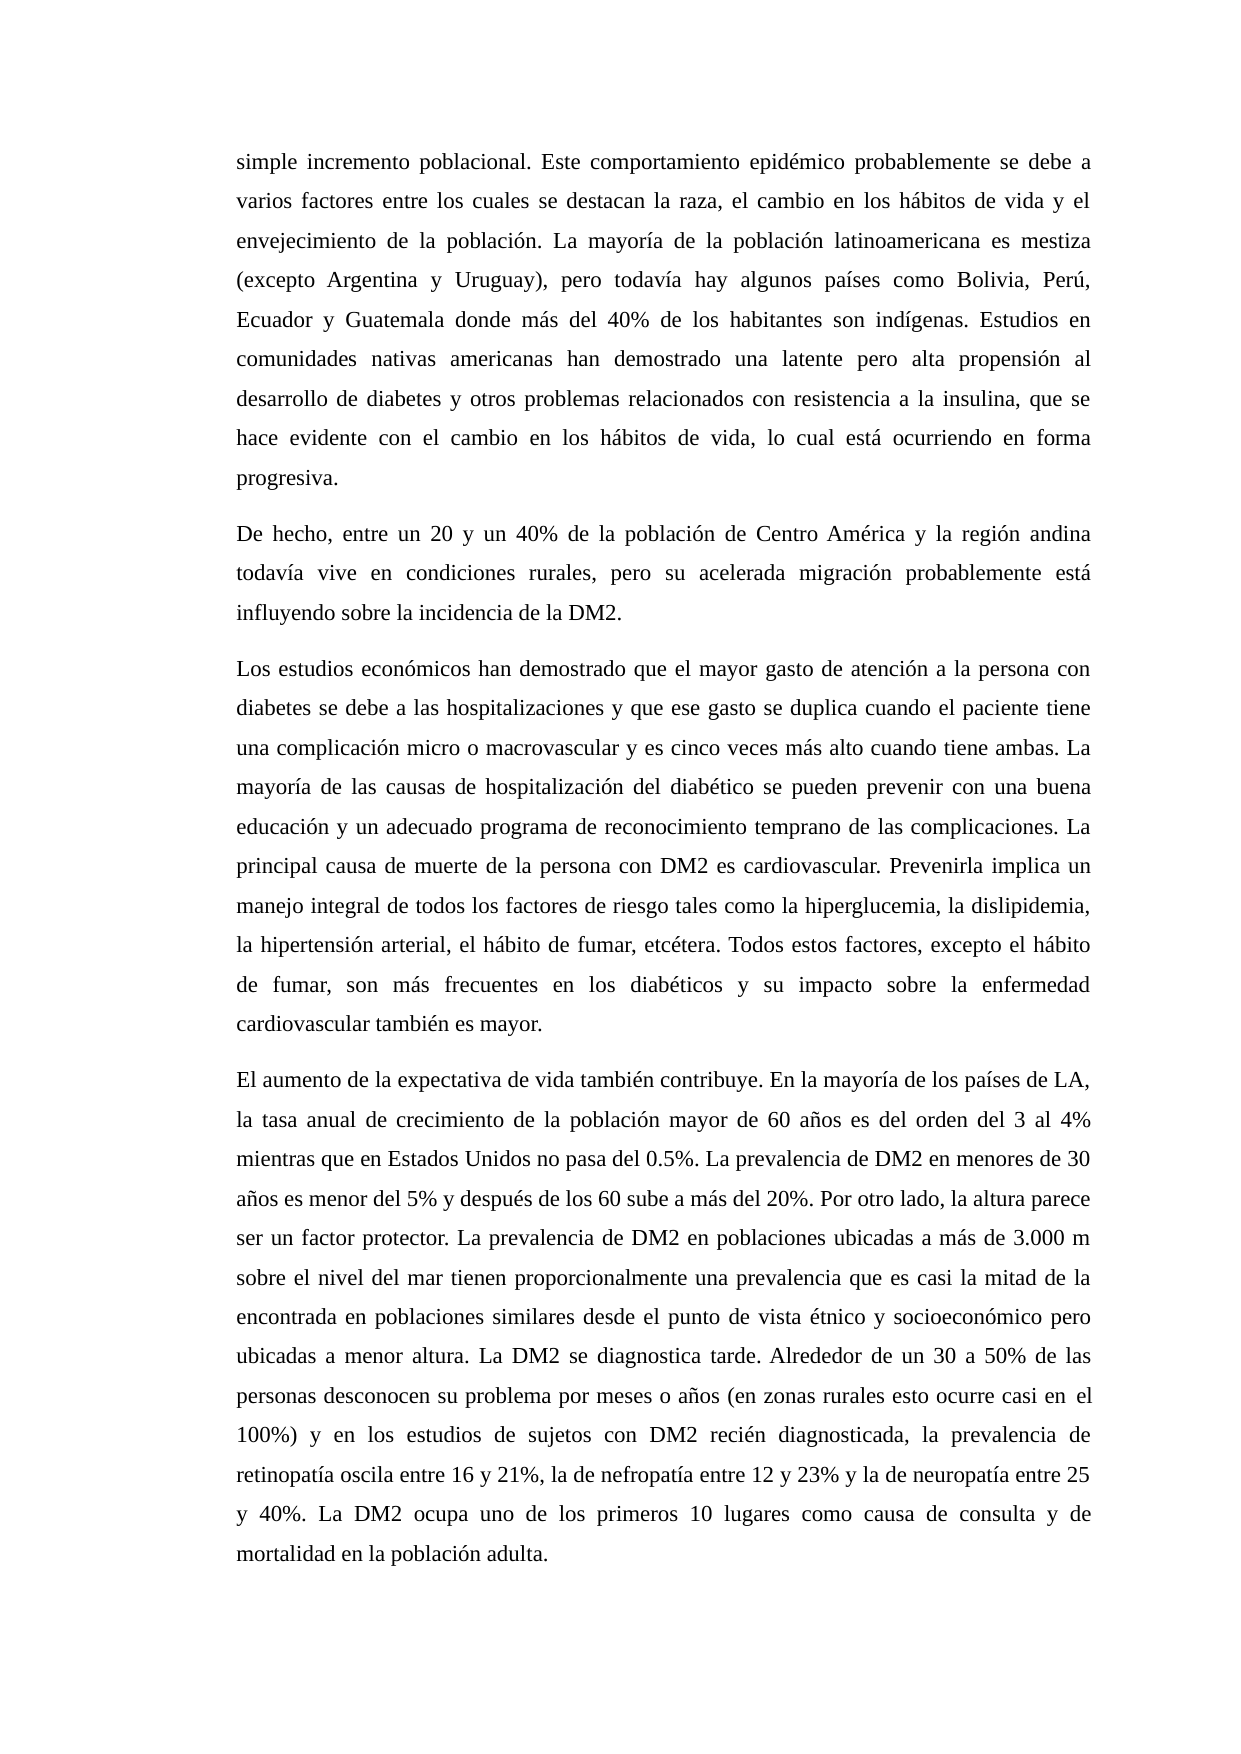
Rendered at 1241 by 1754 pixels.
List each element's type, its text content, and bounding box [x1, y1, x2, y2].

text De hecho, entre un 20 y un 40% de la población de Centro América y la región andina todavía vive en condiciones rurales, pero su acelerada migración probablemente está influyendo sobre la incidencia de la DM2. [236, 520, 1092, 625]
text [236, 148, 1092, 490]
text Los estudios económicos han demostrado que el mayor gasto de atención a la persona con diabetes se debe a las hospitalizaciones y que ese gasto se duplica cuando el paciente tiene una complicación micro o macrovascular y es cinco veces más alto cuando tiene ambas. La mayoría de las causas de hospitalización del diabético se pueden prevenir con una buena educación y un adecuado programa de reconocimiento temprano de las complicaciones. La principal causa de muerte de la persona con DM2 es cardiovascular. Prevenirla implica un manejo integral de todos los factores de riesgo tales como la hiperglucemia, la dislipidemia, la hipertensión arterial, el hábito de fumar, etcétera. Todos estos factores, excepto el hábito de fumar, son más frecuentes en los diabéticos y su impacto sobre la enfermedad cardiovascular también es mayor. [236, 655, 1092, 1036]
text El aumento de la expectativa de vida también contribuye. En la mayoría de los países de LA, la tasa anual de crecimiento de la población mayor de 60 años es del orden del 3 al 4% mientras que en Estados Unidos no pasa del 0.5%. La prevalencia de DM2 en menores de 30 años es menor del 5% y después de los 60 sube a más del 20%. Por otro lado, la altura parece ser un factor protector. La prevalencia de DM2 en poblaciones ubicadas a más de 3.000 m sobre el nivel del mar tienen proporcionalmente una prevalencia que es casi la mitad de la encontrada en poblaciones similares desde el punto de vista étnico y socioeconómico pero ubicadas a menor altura. La DM2 se diagnostica tarde. Alrededor de un 30 a 50% de las personas desconocen su problema por meses o años (en zonas rurales esto ocurre casi en el 100%) y en los estudios de sujetos con DM2 recién diagnosticada, la prevalencia de retinopatía oscila entre 16 y 21%, la de nefropatía entre 12 y 23% y la de neuropatía entre 25 y 40%. La DM2 ocupa uno de los primeros 10 lugares como causa de consulta y de mortalidad en la población adulta. [236, 1066, 1092, 1566]
